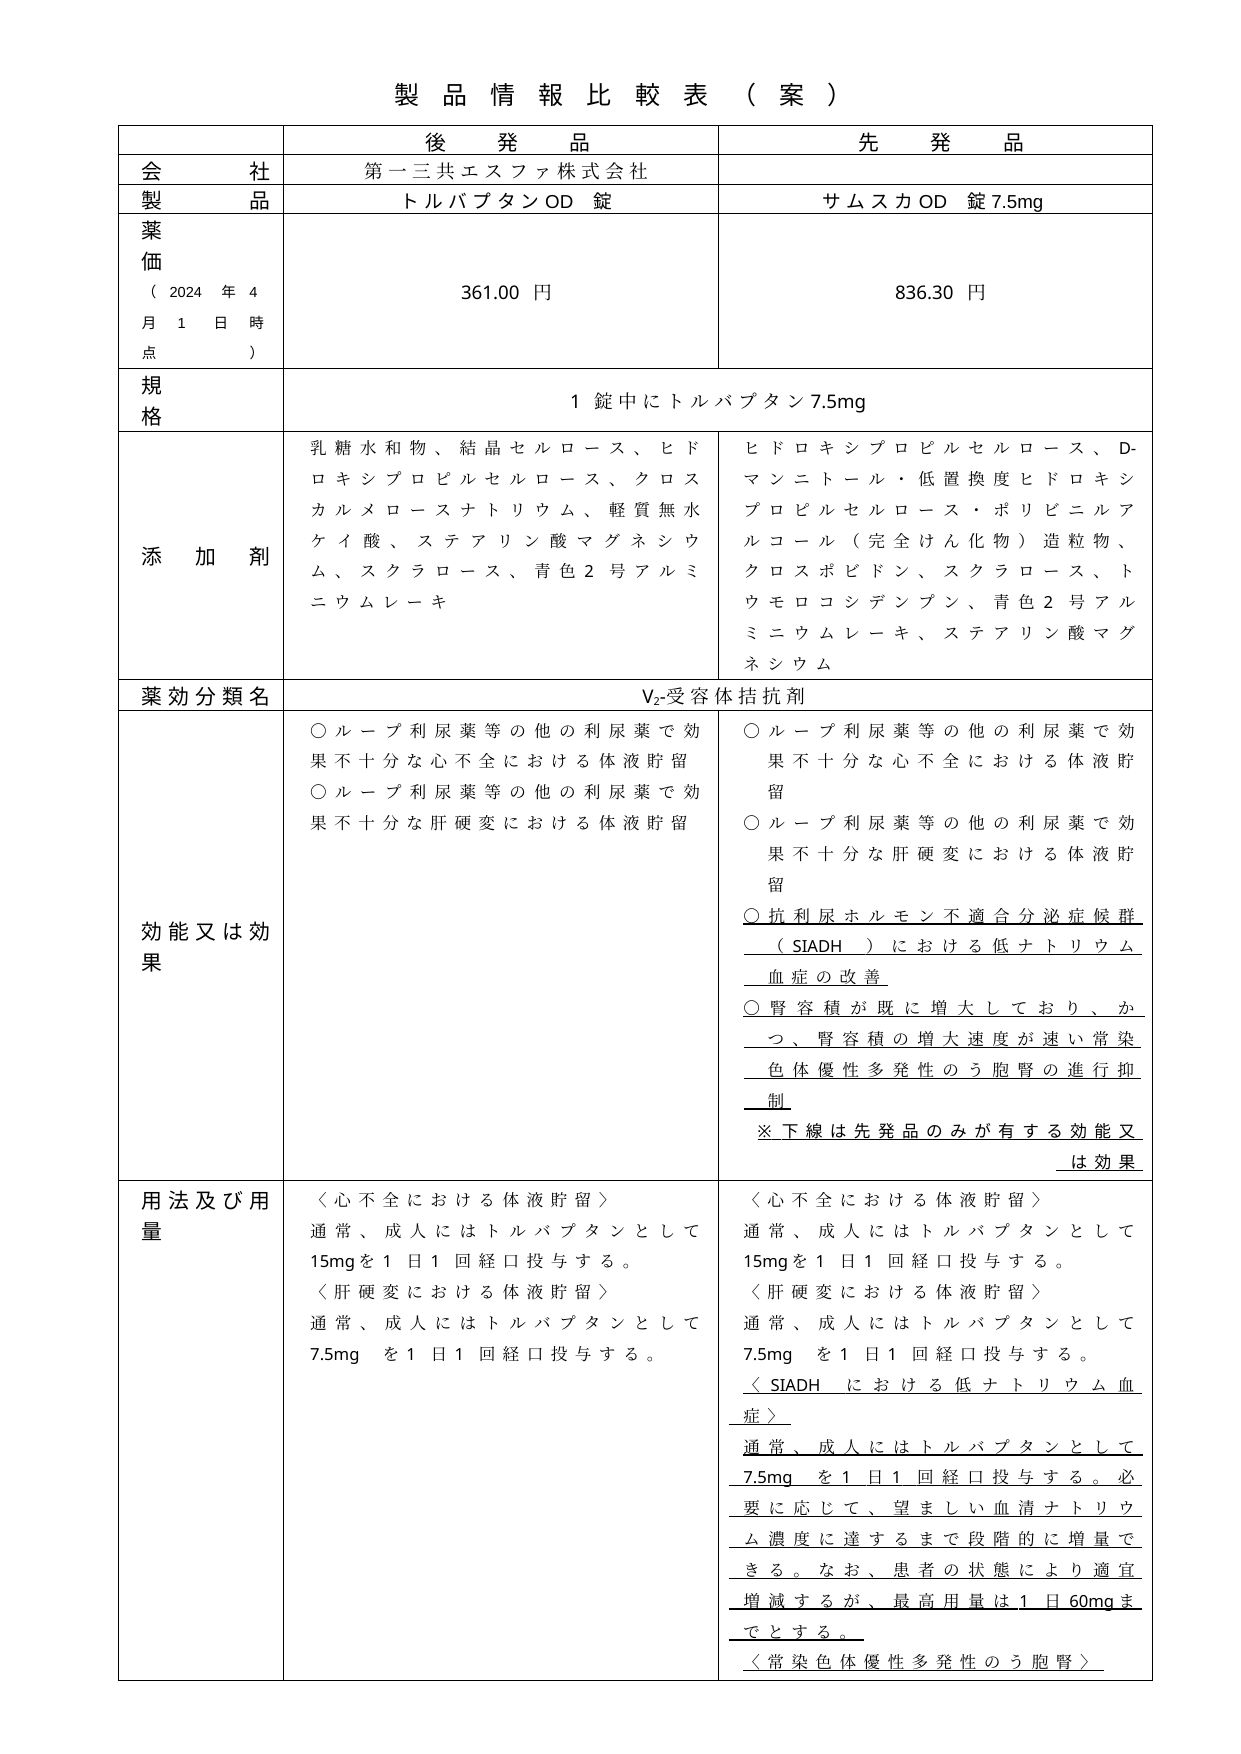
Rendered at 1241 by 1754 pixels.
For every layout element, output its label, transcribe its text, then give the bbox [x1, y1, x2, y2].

table_cell 〇ループ利尿薬等の他の利尿薬で効果不十分な心不全における体液貯留 〇ループ利尿薬等の他の利尿薬で効果不十分な肝硬変における体液貯留 [284, 711, 718, 1180]
table_cell V2-受容体拮抗剤 [284, 680, 1152, 710]
table_cell 会 社 名 [119, 155, 283, 183]
table_cell 製 品 名 [119, 185, 283, 213]
table_cell 薬効分類名 [119, 680, 283, 710]
table_cell [719, 155, 1152, 183]
table_header 先 発 品 [719, 126, 1152, 154]
table_cell 用法及び用量 [119, 1181, 283, 1680]
table_header 後 発 品 [284, 126, 718, 154]
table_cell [719, 1181, 1152, 1680]
table_cell ヒドロキシプロピルセルロース、D-マンニトール・低置換度ヒドロキシプロピルセルロース・ポリビニルアルコール（完全けん化物）造粒物、クロスポビドン、スクラロース、トウモロコシデンプン、青色2号アルミニウムレーキ、ステアリン酸マグネシウム [719, 432, 1152, 678]
table_cell サムスカOD錠7.5mg [719, 185, 1152, 213]
table_cell 乳糖水和物、結晶セルロース、ヒドロキシプロピルセルロース、クロスカルメロースナトリウム、軽質無水ケイ酸、ステアリン酸マグネシウム、スクラロース、青色2号アルミニウムレーキ [284, 432, 718, 678]
table_cell 〇ループ利尿薬等の他の利尿薬で効果不十分な心不全における体液貯留 〇ループ利尿薬等の他の利尿薬で効果不十分な肝硬変における体液貯留 〇抗利尿ホルモン不適合分泌症候群（SIADH）における低ナトリウム血症の改善 〇腎容積が既に増大しており、かつ、腎容積の増大速度が速い常染色体優性多発性のう胞腎の進行抑制 ※下線は先発品のみが有する効能又は効果 [719, 711, 1152, 1180]
table_cell 361.00円 [284, 214, 718, 368]
table_cell 薬 価 （2024年4月1日時点） [119, 214, 283, 368]
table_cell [284, 1181, 718, 1680]
table_cell 836.30円 [719, 214, 1152, 368]
table_cell 1錠中にトルバプタン7.5mg [284, 369, 1152, 431]
text 製品情報比較表（案） [117, 63, 1152, 124]
table_cell トルバプタンOD錠7.5mg「DSEP」 [284, 185, 718, 213]
table_cell 添加剤 [119, 432, 283, 678]
table_cell 規 格 [119, 369, 283, 431]
table_cell 効能又は効果 [119, 711, 283, 1180]
table_cell 第一三共エスファ株式会社 [284, 155, 718, 183]
table_header [119, 126, 283, 154]
